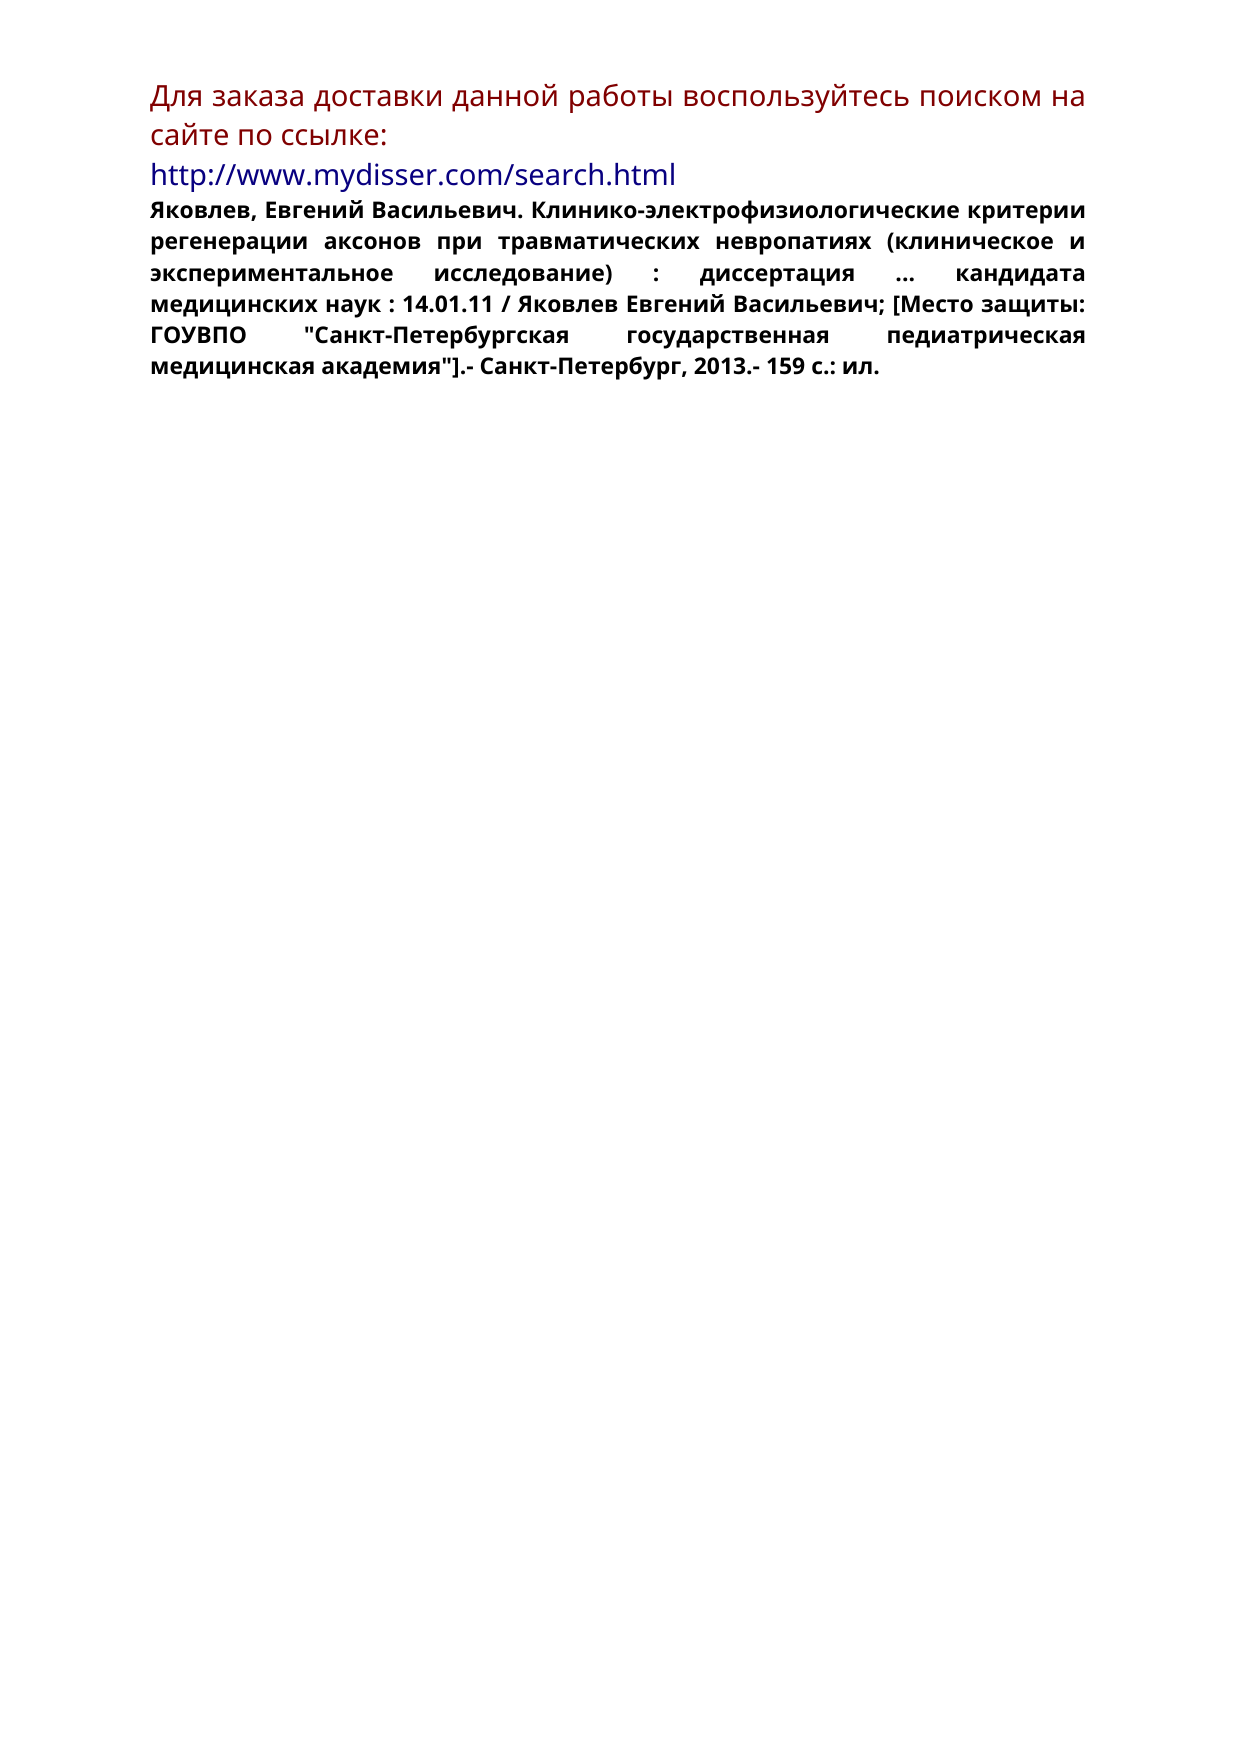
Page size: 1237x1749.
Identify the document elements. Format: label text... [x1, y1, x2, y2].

text Яковлев, Евгений Васильевич. Клинико-электрофизиологические критерии регенерации аксонов при травматических невропатиях (клиническое и экспериментальное исследование) : диссертация ... кандидата медицинских наук : 14.01.11 / Яковлев Евгений Васильевич; [Место защиты: ГОУВПО "Санкт-Петербургская государственная педиатрическая медицинская академия"].- Санкт-Петербург, 2013.- 159 с.: ил. [150, 194, 1086, 382]
